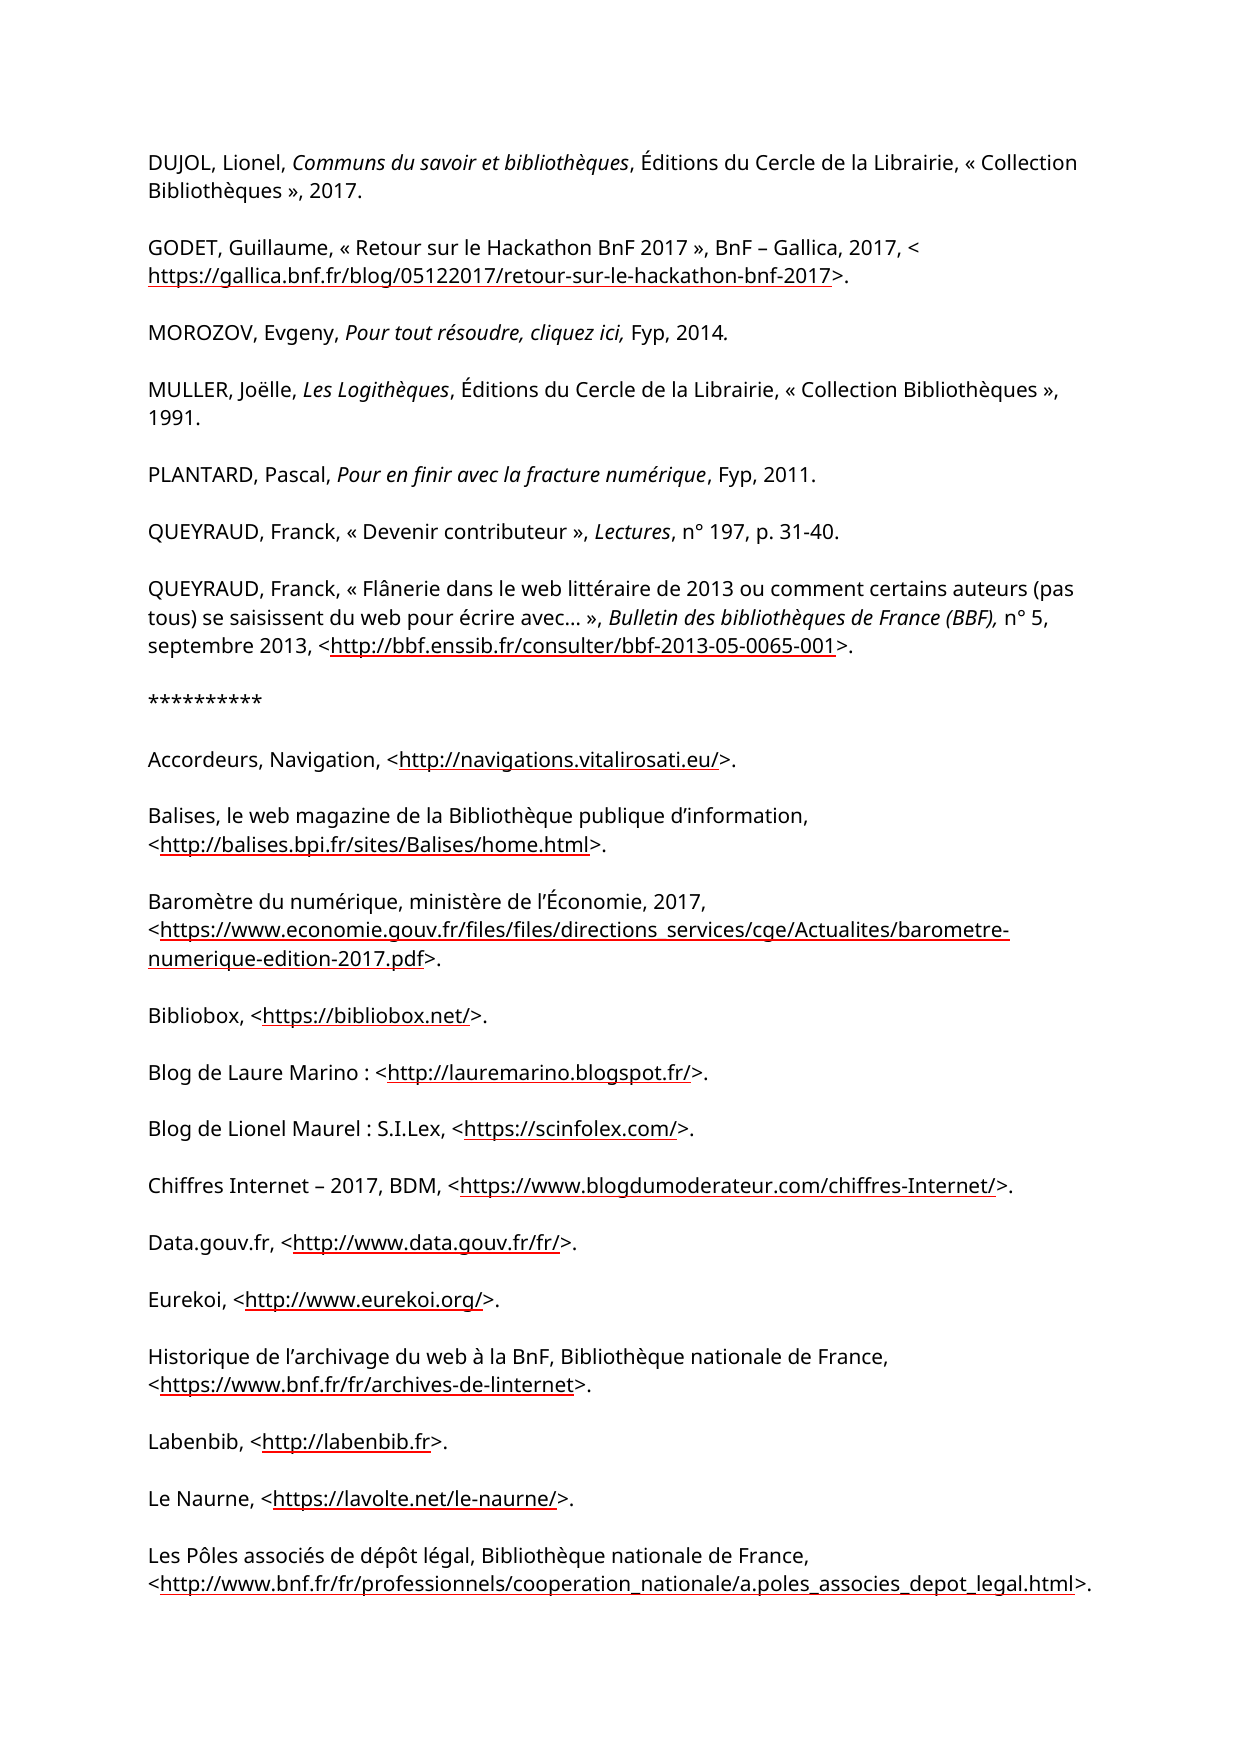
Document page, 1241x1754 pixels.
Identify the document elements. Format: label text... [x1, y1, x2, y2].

text GODET, Guillaume, « Retour sur le Hackathon BnF 2017 », BnF – Gallica, 2017, < https://gallica.bnf.fr/blog/05122017/retour-sur-le-hackathon-bnf-2017>. [148, 233, 1093, 290]
text ********** [148, 688, 1093, 716]
text Eurekoi, <http://www.eurekoi.org/>. [148, 1285, 1093, 1313]
text Baromètre du numérique, ministère de l’Économie, 2017, <https://www.economie.gouv.fr/files/files/directions_services/cge/Actualites/barometre-numerique-edition-2017.pdf>. [148, 887, 1093, 972]
text MOROZOV, Evgeny, Pour tout résoudre, cliquez ici, Fyp, 2014. [148, 318, 1093, 347]
text Les Pôles associés de dépôt légal, Bibliothèque nationale de France, <http://www.bnf.fr/fr/professionnels/cooperation_nationale/a.poles_associes_depot_legal.html>. [148, 1541, 1093, 1598]
text Accordeurs, Navigation, <http://navigations.vitalirosati.eu/>. [148, 745, 1093, 773]
text Data.gouv.fr, <http://www.data.gouv.fr/fr/>. [148, 1228, 1093, 1257]
text Blog de Laure Marino : <http://lauremarino.blogspot.fr/>. [148, 1058, 1093, 1086]
text MULLER, Joëlle, Les Logithèques, Éditions du Cercle de la Librairie, « Collection Bibliothèques », 1991. [148, 375, 1093, 432]
text DUJOL, Lionel, Communs du savoir et bibliothèques, Éditions du Cercle de la Librairie, « Collection Bibliothèques », 2017. [148, 148, 1093, 204]
text Chiffres Internet – 2017, BDM, <https://www.blogdumoderateur.com/chiffres-Internet/>. [148, 1171, 1093, 1200]
text Le Naurne, <https://lavolte.net/le-naurne/>. [148, 1484, 1093, 1513]
text Labenbib, <http://labenbib.fr>. [148, 1427, 1093, 1456]
text Bibliobox, <https://bibliobox.net/>. [148, 1001, 1093, 1029]
text Balises, le web magazine de la Bibliothèque publique d’information, <http://balises.bpi.fr/sites/Balises/home.html>. [148, 802, 1093, 858]
text Blog de Lionel Maurel : S.I.Lex, <https://scinfolex.com/>. [148, 1114, 1093, 1143]
text QUEYRAUD, Franck, « Flânerie dans le web littéraire de 2013 ou comment certains auteurs (pas tous) se saisissent du web pour écrire avec… », Bulletin des bibliothèques de France (BBF), n° 5, septembre 2013, <http://bbf.enssib.fr/consulter/bbf-2013-05-0065-001>. [148, 574, 1093, 659]
text PLANTARD, Pascal, Pour en finir avec la fracture numérique, Fyp, 2011. [148, 460, 1093, 489]
text QUEYRAUD, Franck, « Devenir contributeur », Lectures, n° 197, p. 31-40. [148, 517, 1093, 546]
text Historique de l’archivage du web à la BnF, Bibliothèque nationale de France, <https://www.bnf.fr/fr/archives-de-linternet>. [148, 1342, 1093, 1399]
